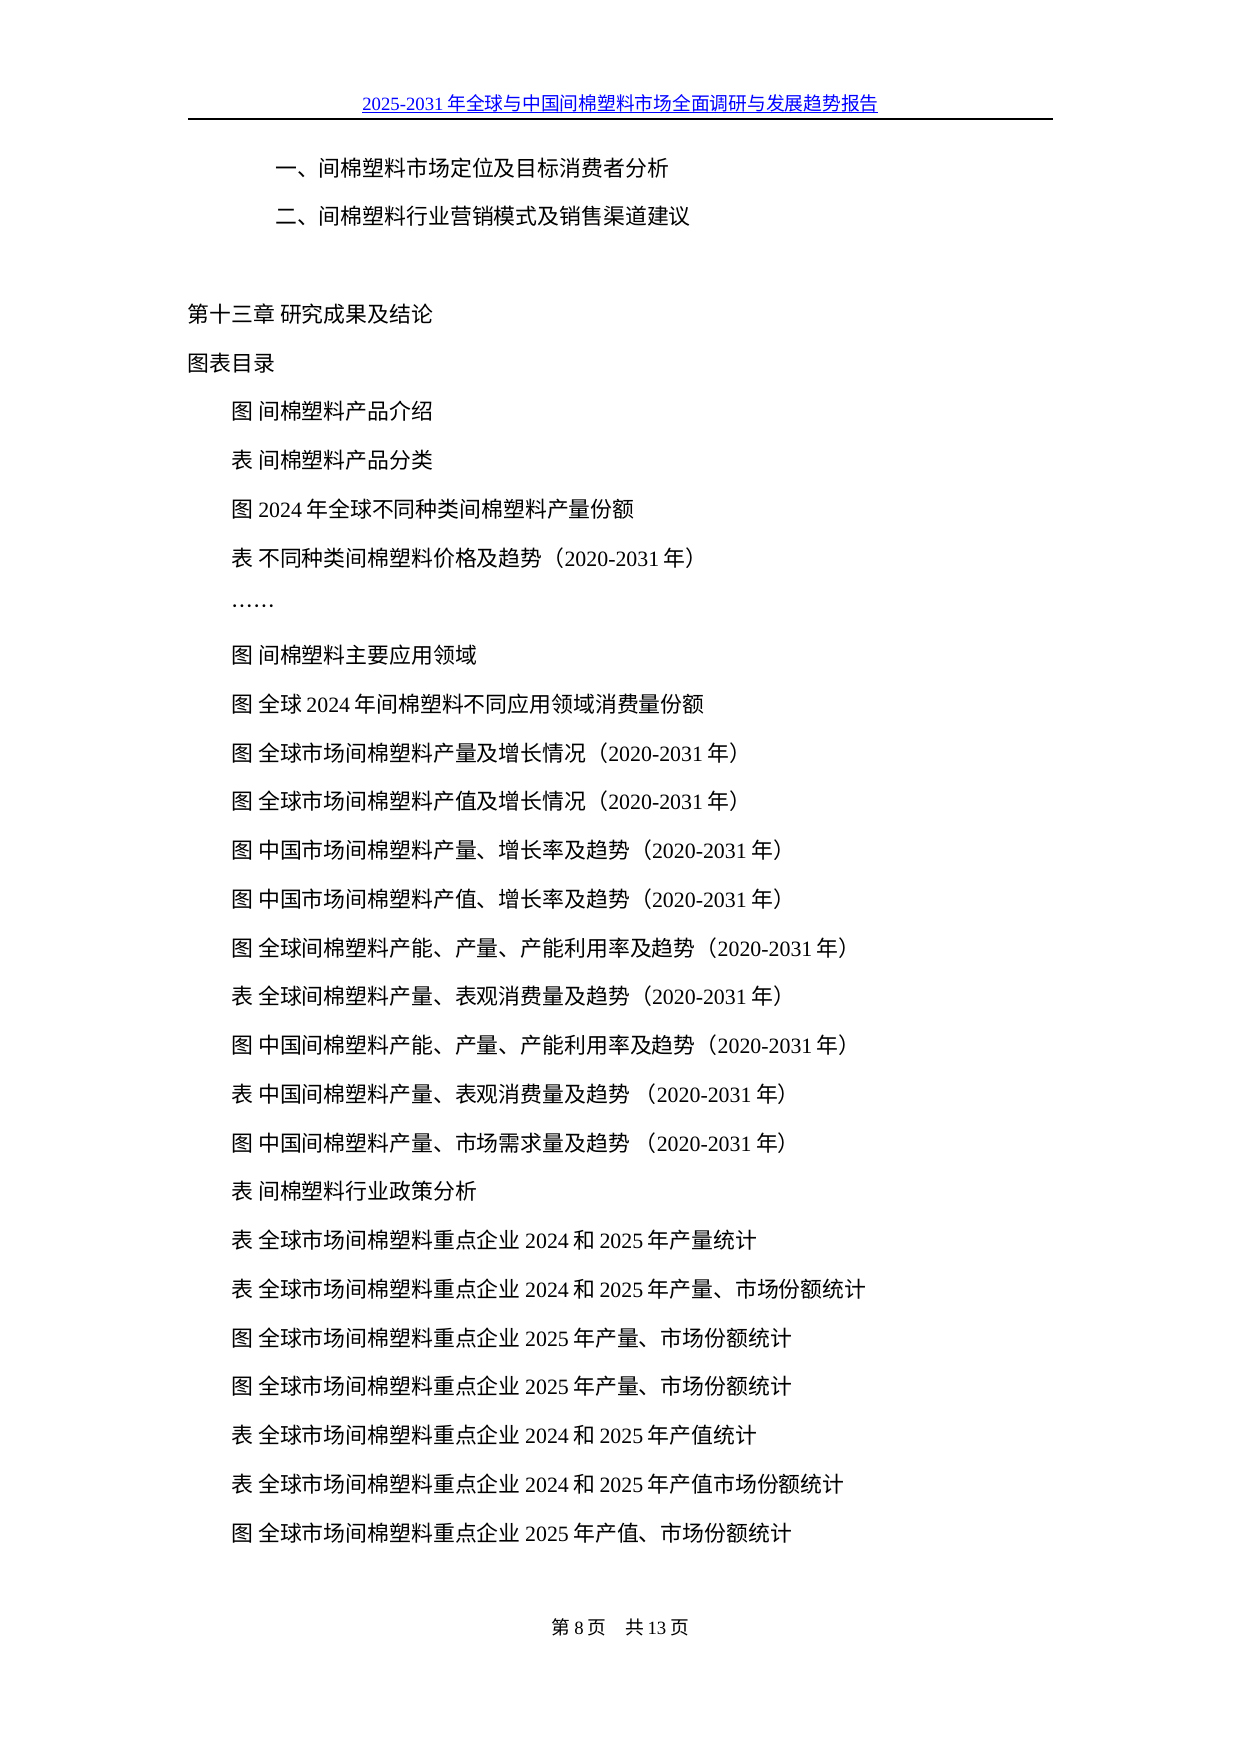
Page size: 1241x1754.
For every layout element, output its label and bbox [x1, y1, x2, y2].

text [187, 150, 1053, 1548]
